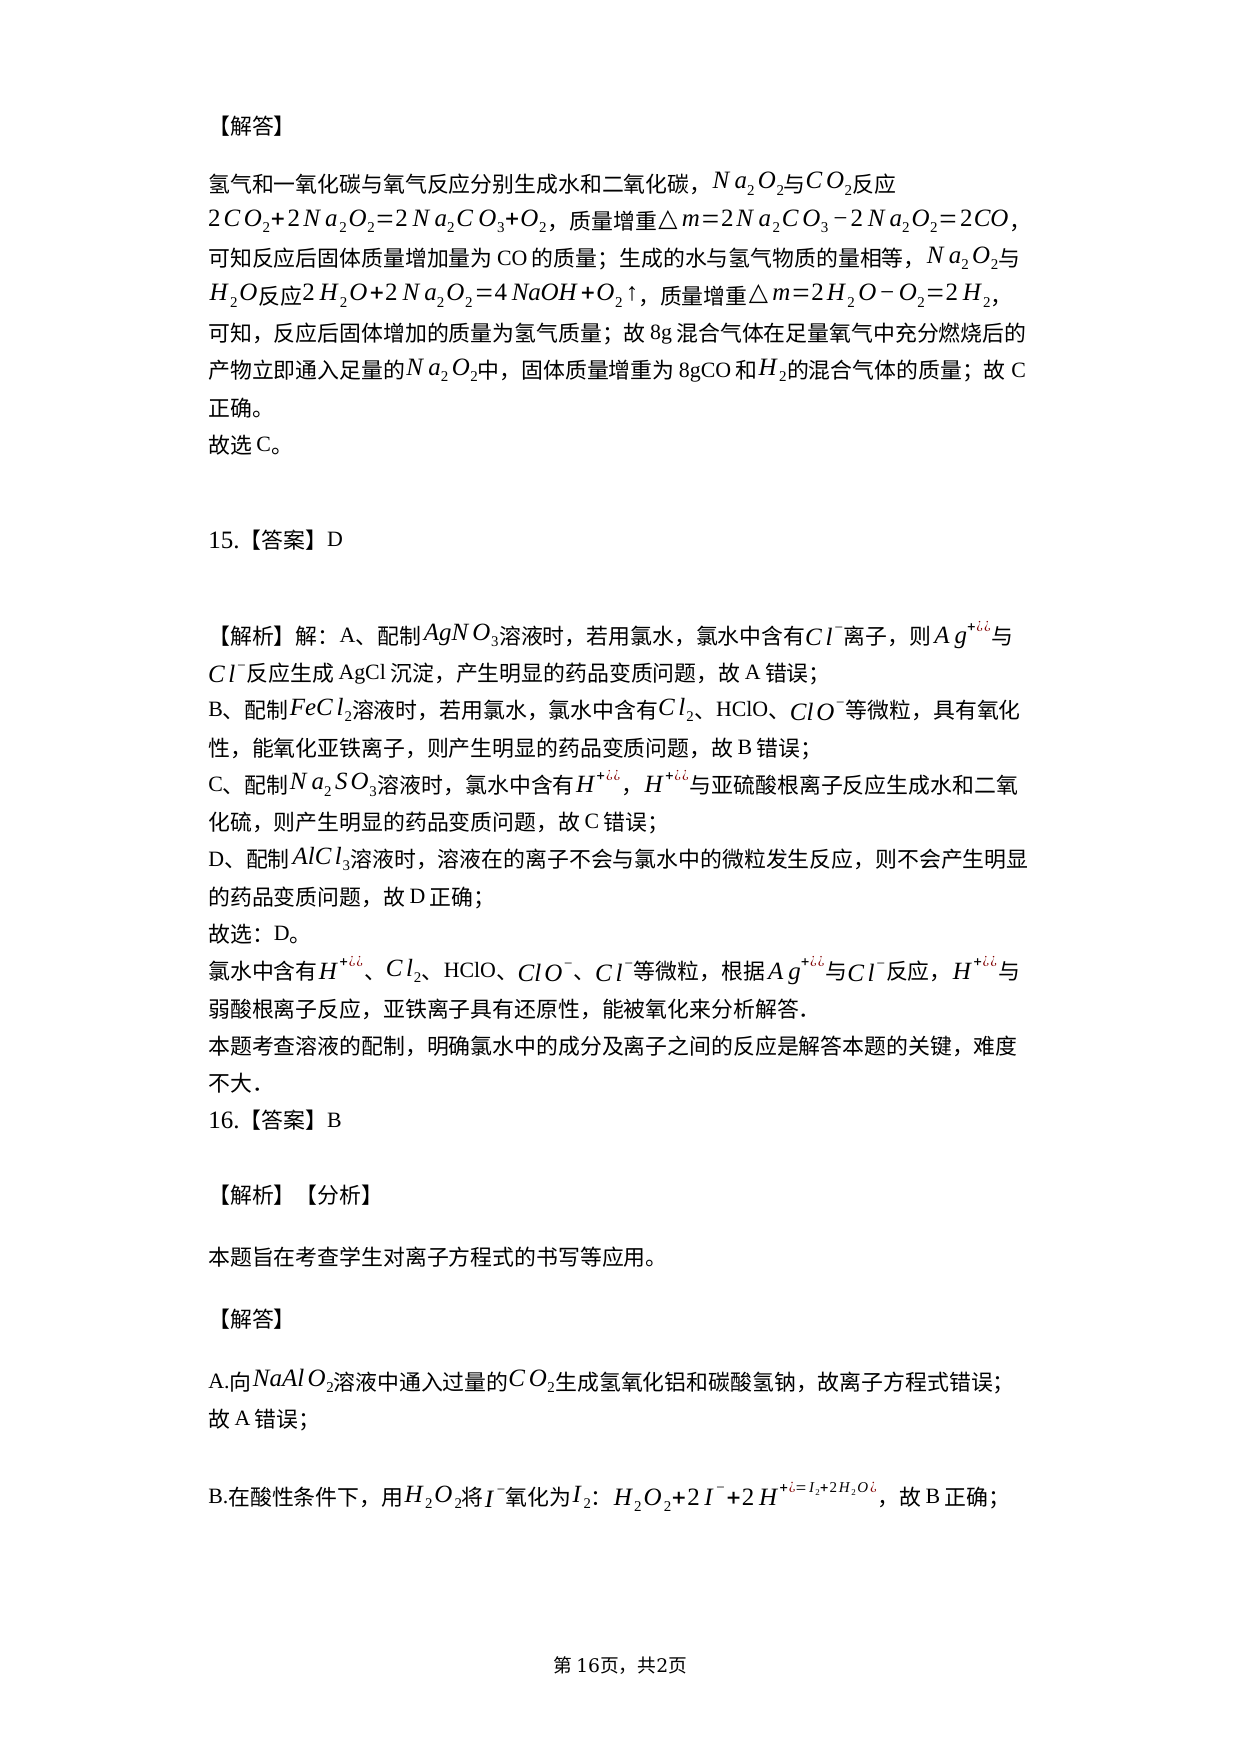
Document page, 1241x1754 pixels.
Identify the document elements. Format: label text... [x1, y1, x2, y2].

text 氢气和一氧化碳与氧气反应分别生成水和二氧化碳，与反应，质量增重，可知反应后固体质量增加量为CO的质量；生成的水与氢气物质的量相等，与反应，质量增重，可知，反应后固体增加的质量为氢气质量；故8g混合气体在足量氧气中充分燃烧后的产物立即通入足量的中，固体质量增重为8gCO和的混合气体的质量；故 C正确。 故选C。 [208, 166, 1032, 460]
text A.向溶液中通入过量的生成氢氧化铝和碳酸氢钠，故离子方程式错误；故A错误； [208, 1364, 1032, 1434]
text 【解答】 [208, 108, 1032, 141]
text B.在酸性条件下，用将氧化为：，故B正确； [208, 1464, 1032, 1529]
text 【解答】 [208, 1302, 1032, 1334]
text 本题旨在考查学生对离子方程式的书写等应用。 [208, 1240, 1032, 1272]
text 15.【答案】D [208, 486, 1032, 593]
list 【解析】【分析】 [208, 1178, 1032, 1210]
list 【解析】解：A、配制溶液时，若用氯水，氯水中含有离子，则与反应生成AgCl沉淀，产生明显的药品变质问题，故A错误； B、配制溶液时，若用氯水，氯水中含有、HClO、等微粒，具有氧化性，能氧化亚铁离子，则产生明显的药品变质问题，故B错误； C、配制溶液时，氯水中含有，与亚硫酸根离子反应生成水和二氧化硫，则产生明显的药品变质问题，故C错误； D、配制溶液时，溶液在的离子不会与氯水中的微粒发生反应，则不会产生明显的药品变质问题，故D正确； 故选：D。 氯水中含有、、HClO、、等微粒，根据与反应，与弱酸根离子反应，亚铁离子具有还原性，能被氧化来分析解答． 本题考查溶液的配制，明确氯水中的成分及离子之间的反应是解答本题的关键，难度不大． 16.【答案】B [208, 618, 1032, 1173]
